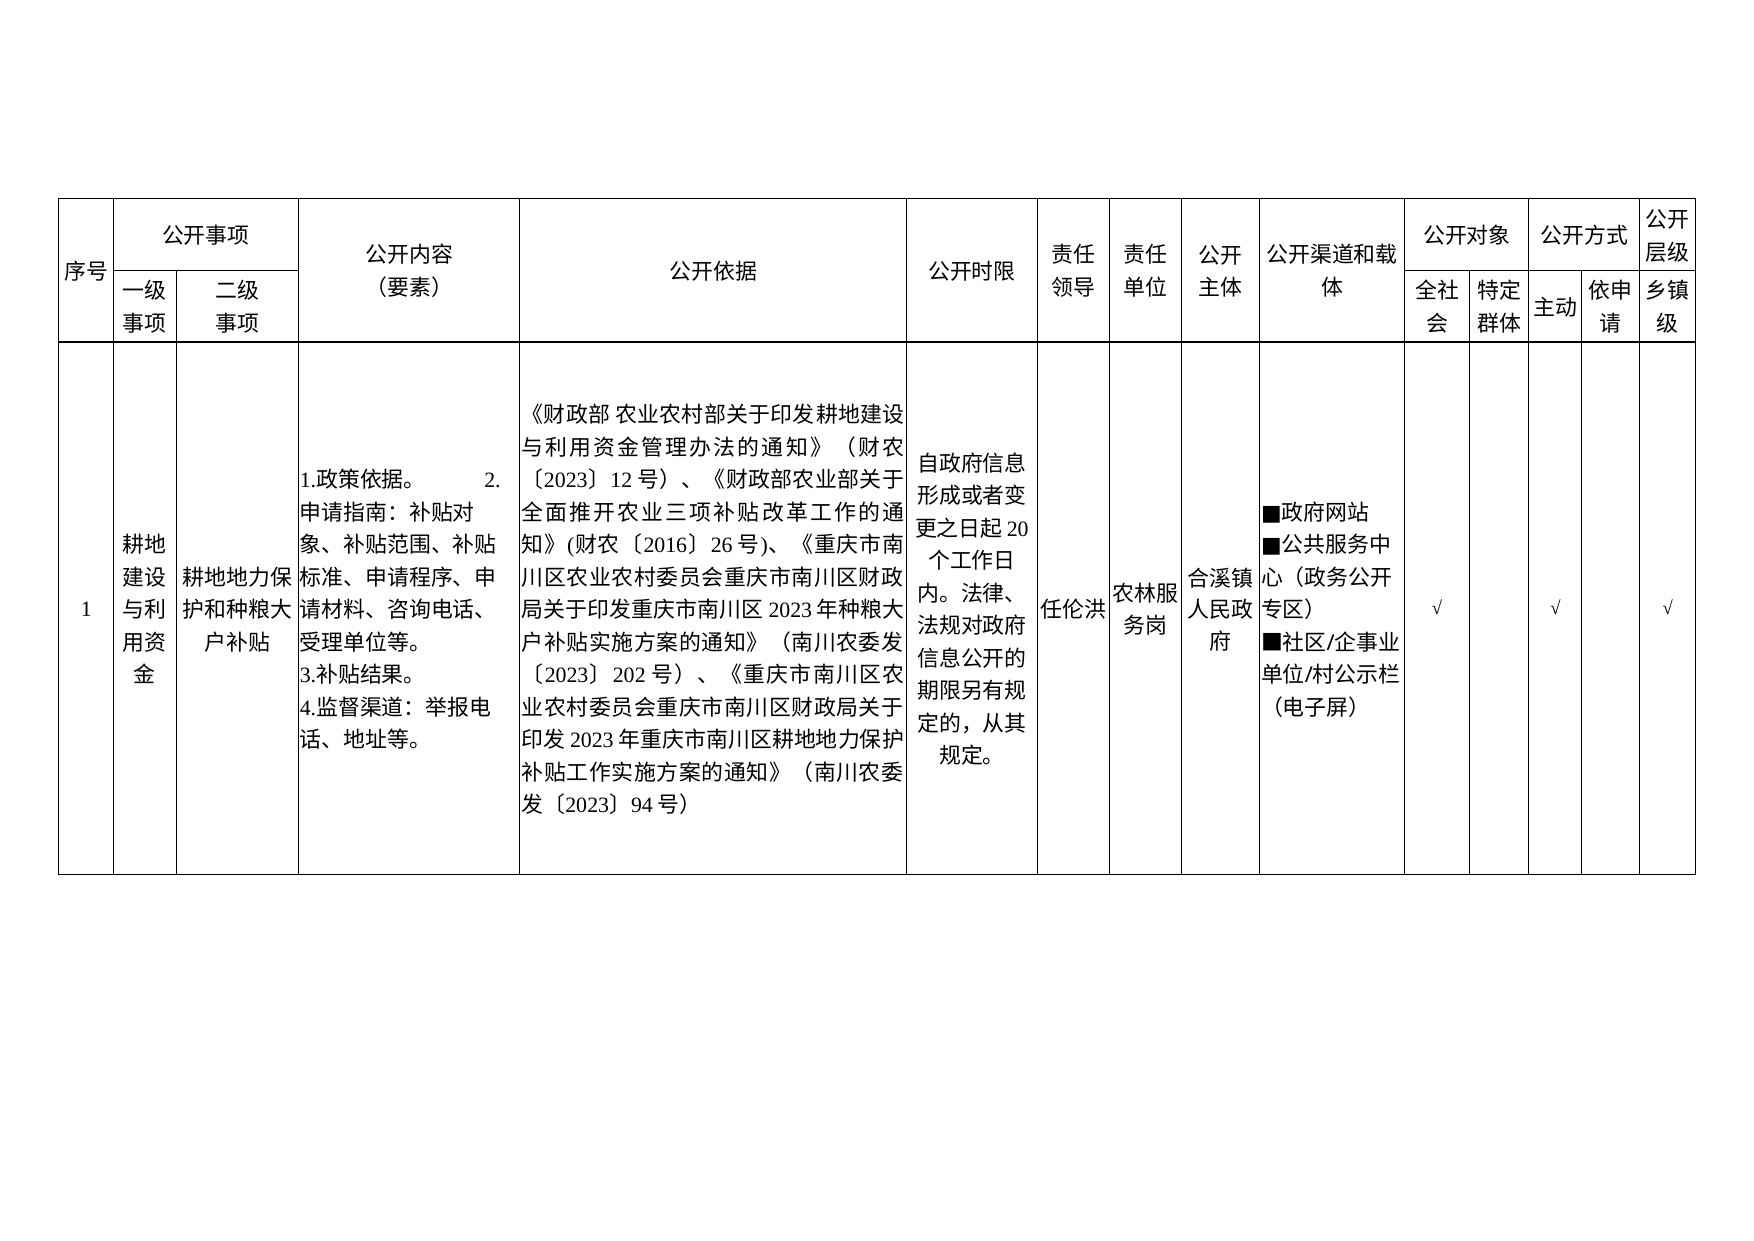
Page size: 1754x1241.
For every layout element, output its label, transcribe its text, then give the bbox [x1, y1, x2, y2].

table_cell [907, 343, 1037, 874]
table_cell 二级 事项 [177, 271, 298, 341]
table_header 公开内容 （要素） [299, 199, 519, 341]
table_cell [1260, 343, 1404, 874]
table_cell √ [1640, 343, 1695, 874]
table_cell 特定 群体 [1470, 271, 1528, 341]
table_cell 依申 请 [1582, 271, 1639, 341]
table_cell 乡镇级 [1640, 271, 1695, 341]
table_cell 耕地建设与利用资金 [114, 343, 176, 874]
table_header 责任 单位 [1110, 199, 1181, 341]
table_cell 任伦洪 [1038, 343, 1109, 874]
table_header 公开事项 [114, 199, 298, 269]
table_cell 耕地地力保护和种粮大户补贴 [177, 343, 298, 874]
table_cell 一级 事项 [114, 271, 176, 341]
table_cell 1.政策依据。 2.申请指南：补贴对象、补贴范围、补贴标准、申请程序、申请材料、咨询电话、受理单位等。 3.补贴结果。 4.监督渠道：举报电话、地址等。 [299, 343, 519, 874]
table_header 公开渠道和载体 [1260, 199, 1404, 341]
table_header 公开依据 [520, 199, 906, 341]
table_cell [1582, 343, 1639, 874]
table_cell √ [1405, 343, 1469, 874]
table_header 公开时限 [907, 199, 1037, 341]
table_cell 1 [59, 343, 113, 874]
table_header 公开对象 [1405, 199, 1528, 269]
table_cell 农林服务岗 [1110, 343, 1181, 874]
table_header 责任 领导 [1038, 199, 1109, 341]
table_cell 全社会 [1405, 271, 1469, 341]
table_cell 主动 [1529, 271, 1581, 341]
table_cell 合溪镇人民政府 [1182, 343, 1259, 874]
table_cell 《财政部 农业农村部关于印发耕地建设与利用资金管理办法的通知》（财农〔2023〕12号）、《财政部农业部关于全面推开农业三项补贴改革工作的通知》(财农〔2016〕26号)、《重庆市南川区农业农村委员会重庆市南川区财政局关于印发重庆市南川区2023年种粮大户补贴实施方案的通知》（南川农委发〔2023〕202号）、《重庆市南川区农业农村委员会重庆市南川区财政局关于印发2023年重庆市南川区耕地地力保护补贴工作实施方案的通知》（南川农委发〔2023〕94号） [520, 343, 906, 874]
table_cell √ [1529, 343, 1581, 874]
table_header 公开 主体 [1182, 199, 1259, 341]
table_header 序号 [59, 199, 113, 341]
table_header 公开方式 [1529, 199, 1639, 269]
table_header 公开层级 [1640, 199, 1695, 269]
table_cell [1470, 343, 1528, 874]
